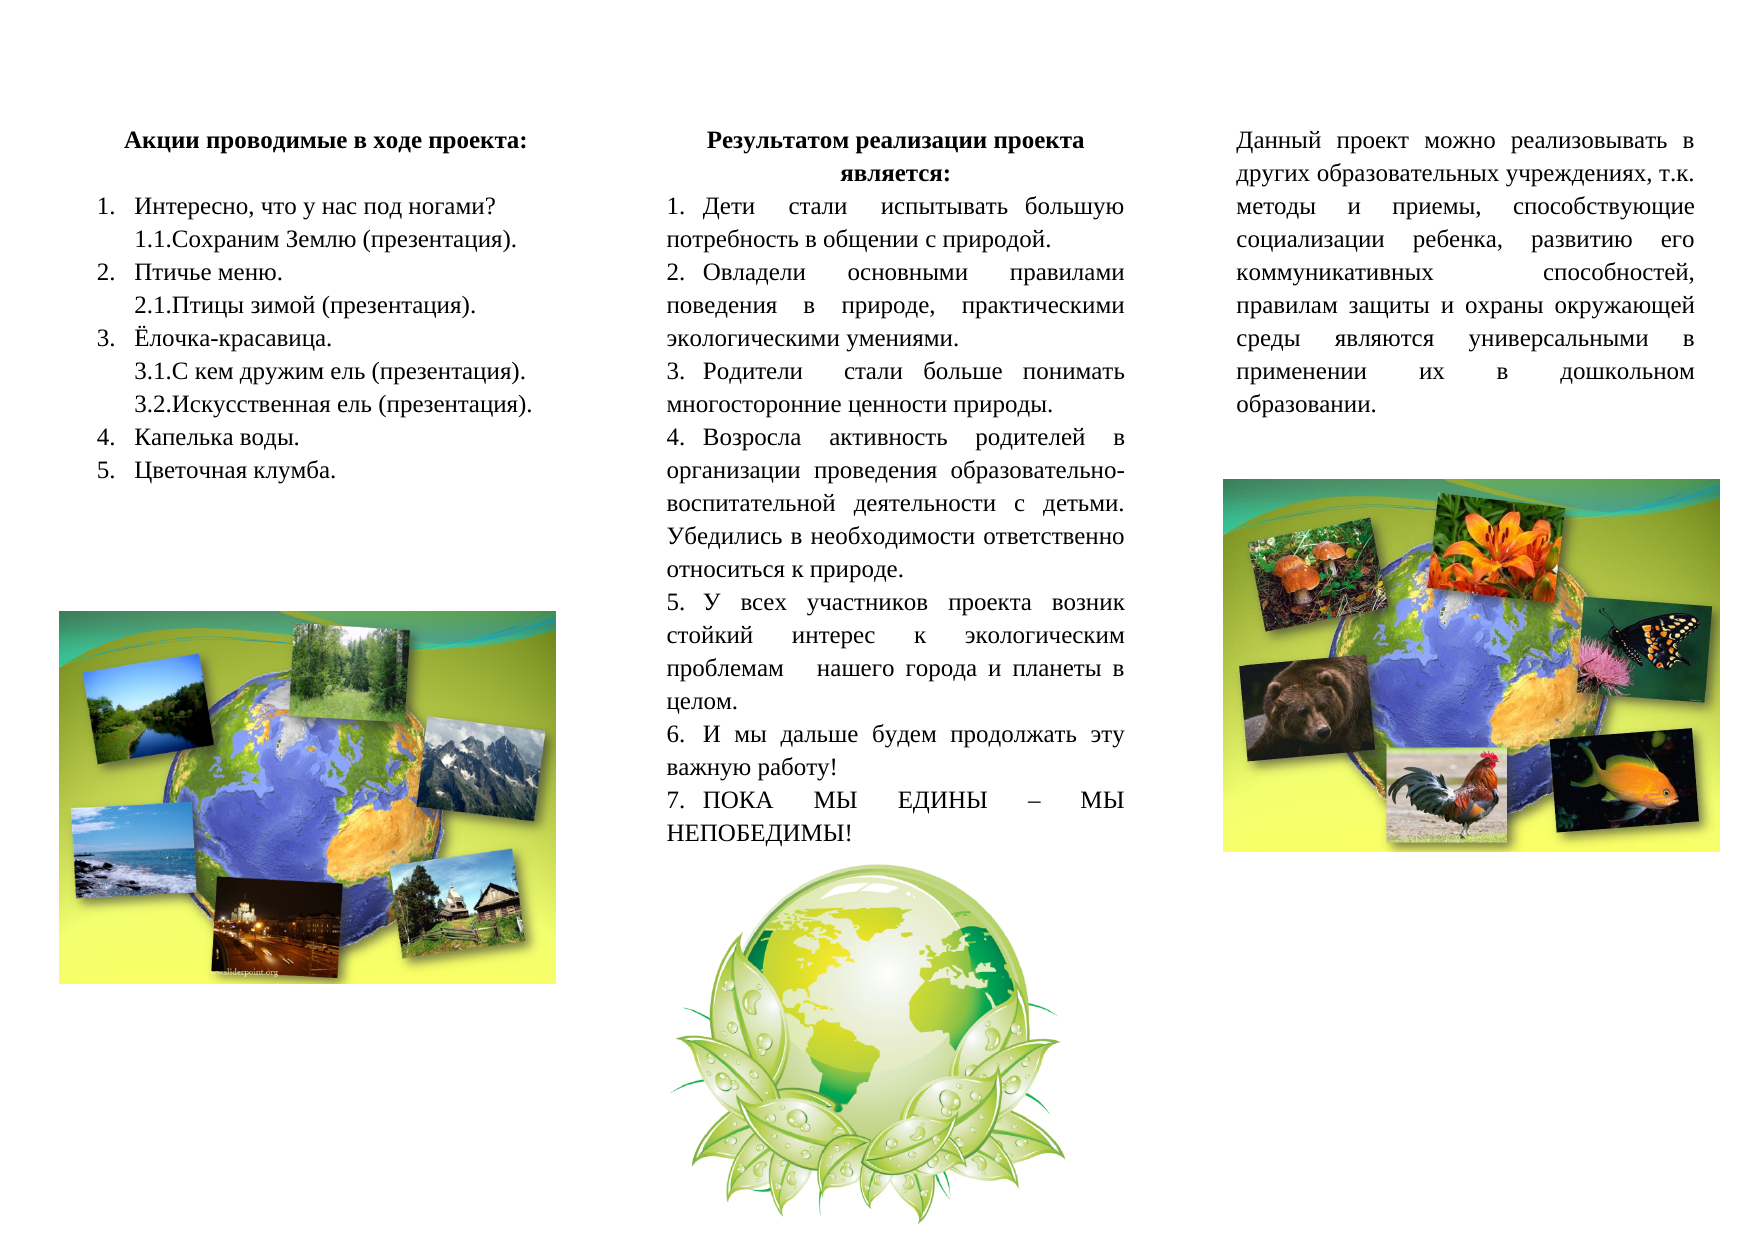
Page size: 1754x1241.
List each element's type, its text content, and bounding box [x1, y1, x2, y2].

text 1. Дети стали испытывать большую потребность в общении с природой. [666, 191, 1125, 253]
text 5. У всех участников проекта возник стойкий интерес к экологическим проблемам нашего города и планеты в целом. [666, 587, 1125, 715]
text 3. Родители стали больше понимать многосторонние ценности природы. [666, 356, 1125, 418]
text Результатом реализации проекта является: [666, 125, 1125, 187]
picture [59, 611, 556, 984]
text Акции проводимые в ходе проекта: [97, 125, 555, 154]
text 6. И мы дальше будем продолжать эту важную работу! [666, 719, 1125, 781]
text 4. Возросла активность родителей в организации проведения образовательно-воспитательной деятельности с детьми. Убедились в необходимости ответственно относиться к природе. [666, 422, 1125, 583]
list 2.1.Птицы зимой (презентация). [134, 290, 555, 319]
text 7. ПОКА МЫ ЕДИНЫ – МЫ НЕПОБЕДИМЫ! [666, 786, 1125, 847]
text 2. Овладели основными правилами поведения в природе, практическими экологическими умениями. [666, 257, 1125, 352]
list Цветочная клумба. [97, 455, 555, 484]
list Капелька воды. [97, 422, 555, 451]
list 3.1.С кем дружим ель (презентация). [134, 356, 555, 385]
list Интересно, что у нас под ногами? [97, 191, 555, 220]
list 1.1.Сохраним Землю (презентация). [134, 224, 555, 253]
list Ёлочка-красавица. [97, 323, 555, 352]
list 3.2.Искусственная ель (презентация). [134, 389, 555, 418]
picture [639, 841, 1105, 1241]
text Данный проект можно реализовывать в других образовательных учреждениях, т.к. методы и приемы, способствующие социализации ребенка, развитию его коммуникативных способностей, правилам защиты и охраны окружающей среды являются универсальными в применении их в дошкольном образовании. [1236, 125, 1695, 418]
list Птичье меню. [97, 257, 555, 286]
picture [1223, 479, 1720, 852]
